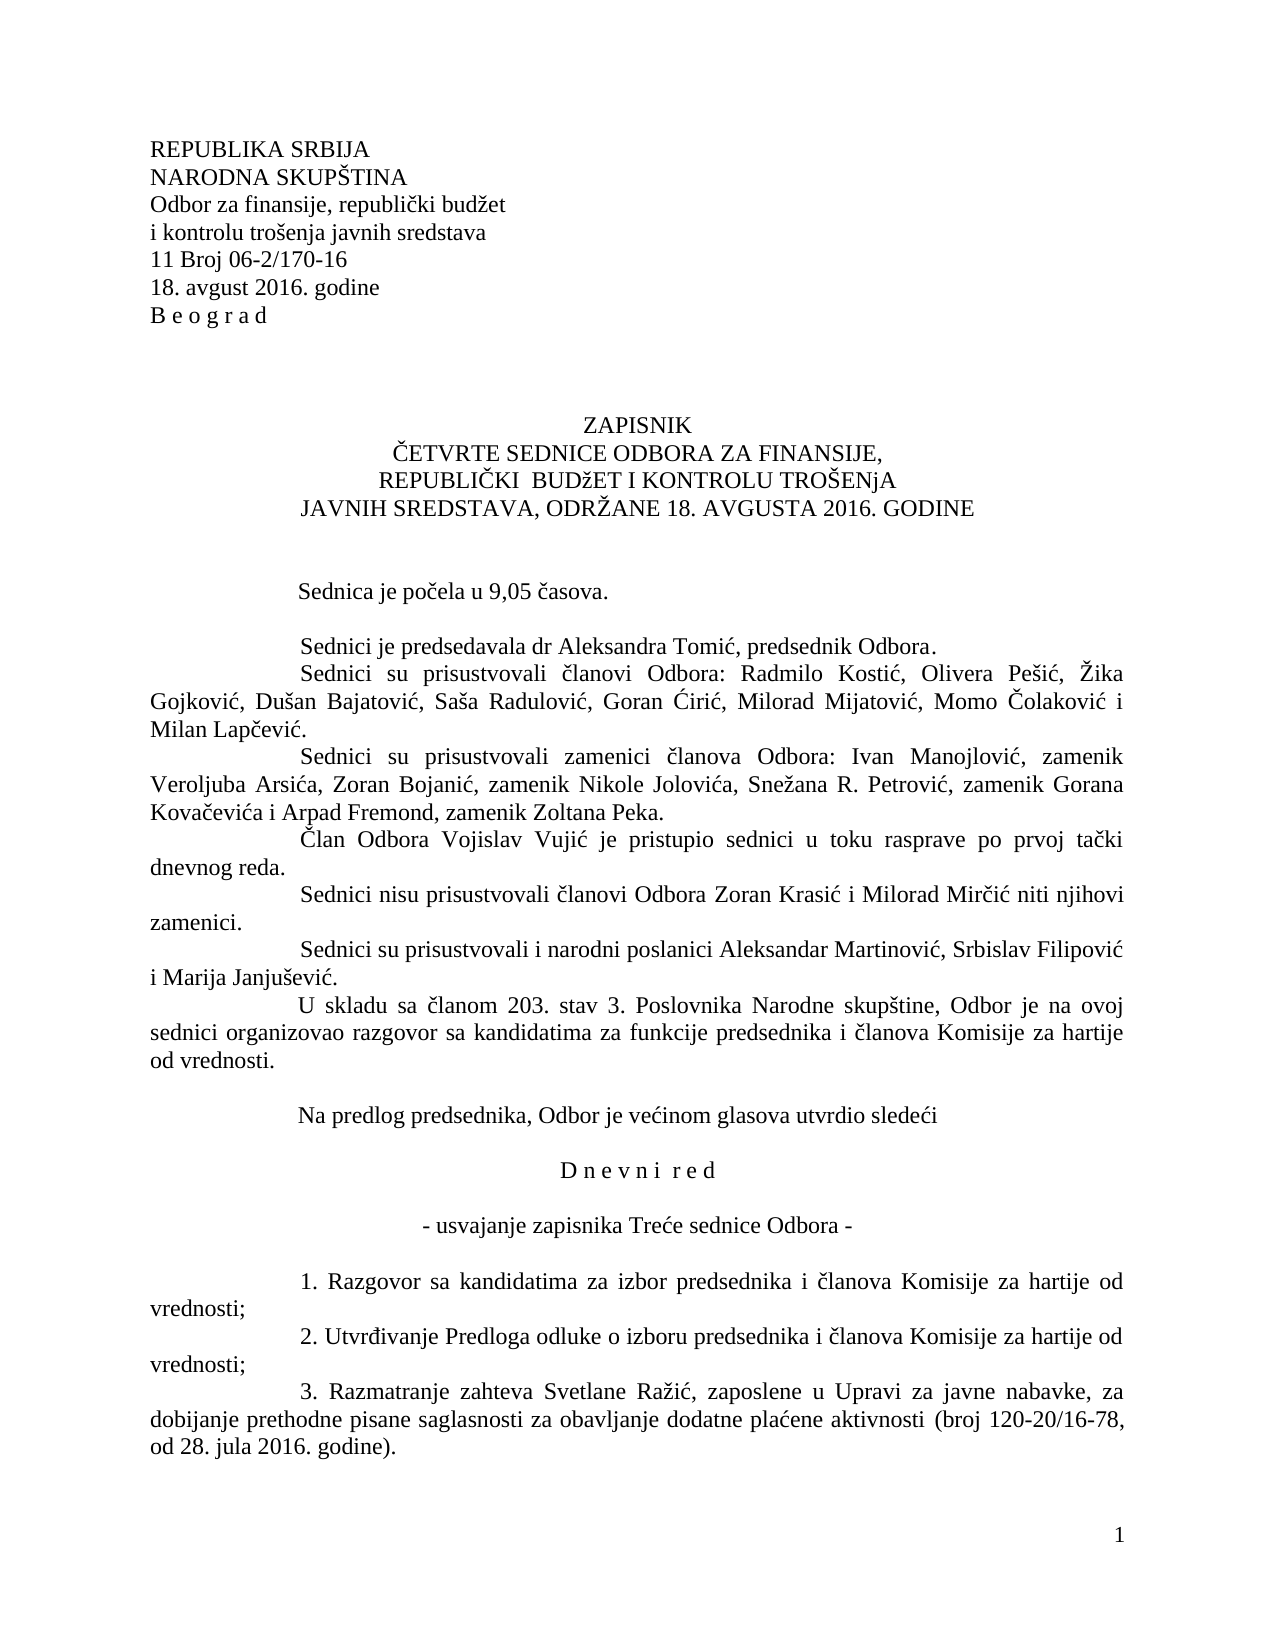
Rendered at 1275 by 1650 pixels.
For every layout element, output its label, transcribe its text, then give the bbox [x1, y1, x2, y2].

text 11 Broj 06-2/170-16 [150, 245, 1125, 273]
text Sednici su prisustvovali članovi Odbora: Radmilo Kostić, Olivera Pešić, Žika Gojković, Dušan Bajatović, Saša Radulović, Goran Ćirić, Milorad Mijatović, Momo Čolaković i Milan Lapčević. [150, 659, 1125, 742]
text Na predlog predsednika, Odbor je većinom glasova utvrdio sledeći [150, 1101, 1125, 1129]
text REPUBLIČKI BUDžET I KONTROLU TROŠENjA [150, 466, 1125, 494]
text 3. Razmatranje zahteva Svetlane Ražić, zaposlene u Upravi za javne nabavke, za dobijanje prethodne pisane saglasnosti za obavljanje dodatne plaćene aktivnosti (broj 120-20/16-78, od 28. jula 2016. godine). [150, 1377, 1125, 1460]
text B e o g r a d [150, 301, 1125, 328]
text ZAPISNIK [150, 411, 1125, 439]
text Član Odbora Vojislav Vujić je pristupio sednici u toku rasprave po prvoj tački dnevnog reda. [150, 825, 1125, 880]
text Sednici su prisustvovali i narodni poslanici Aleksandar Martinović, Srbislav Filipović i Marija Janjušević. [150, 936, 1125, 991]
text ČETVRTE SEDNICE ODBORA ZA FINANSIJE, [150, 439, 1125, 466]
text 1. Razgovor sa kandidatima za izbor predsednika i članova Komisije za hartije od vrednosti; [150, 1267, 1125, 1322]
text 18. avgust 2016. godine [150, 273, 1125, 301]
text Sednici su prisustvovali zamenici članova Odbora: Ivan Manojlović, zamenik Veroljuba Arsića, Zoran Bojanić, zamenik Nikole Jolovića, Snežana R. Petrović, zamenik Gorana Kovačevića i Arpad Fremond, zamenik Zoltana Peka. [150, 742, 1125, 825]
text Odbor za finansije, republički budžet [150, 190, 1125, 218]
text NARODNA SKUPŠTINA [150, 163, 1125, 190]
text REPUBLIKA SRBIJA [150, 135, 1125, 163]
text Sednici je predsedavala dr Aleksandra Tomić, predsednik Odbora. [150, 632, 1125, 659]
text D n e v n i r e d [150, 1156, 1125, 1184]
text U skladu sa članom 203. stav 3. Poslovnika Narodne skupštine, Odbor je na ovoj sednici organizovao razgovor sa kandidatima za funkcije predsednika i članova Komisije za hartije od vrednosti. [150, 991, 1125, 1073]
text i kontrolu trošenja javnih sredstava [150, 218, 1125, 245]
text JAVNIH SREDSTAVA, ODRŽANE 18. AVGUSTA 2016. GODINE [150, 494, 1125, 521]
text Sednica je počela u 9,05 časova. [150, 577, 1125, 604]
text - usvajanje zapisnika Treće sednice Odbora - [150, 1212, 1125, 1239]
text Sednici nisu prisustvovali članovi Odbora Zoran Krasić i Milorad Mirčić niti njihovi zamenici. [150, 880, 1125, 936]
text 2. Utvrđivanje Predloga odluke o izboru predsednika i članova Komisije za hartije od vrednosti; [150, 1322, 1125, 1377]
